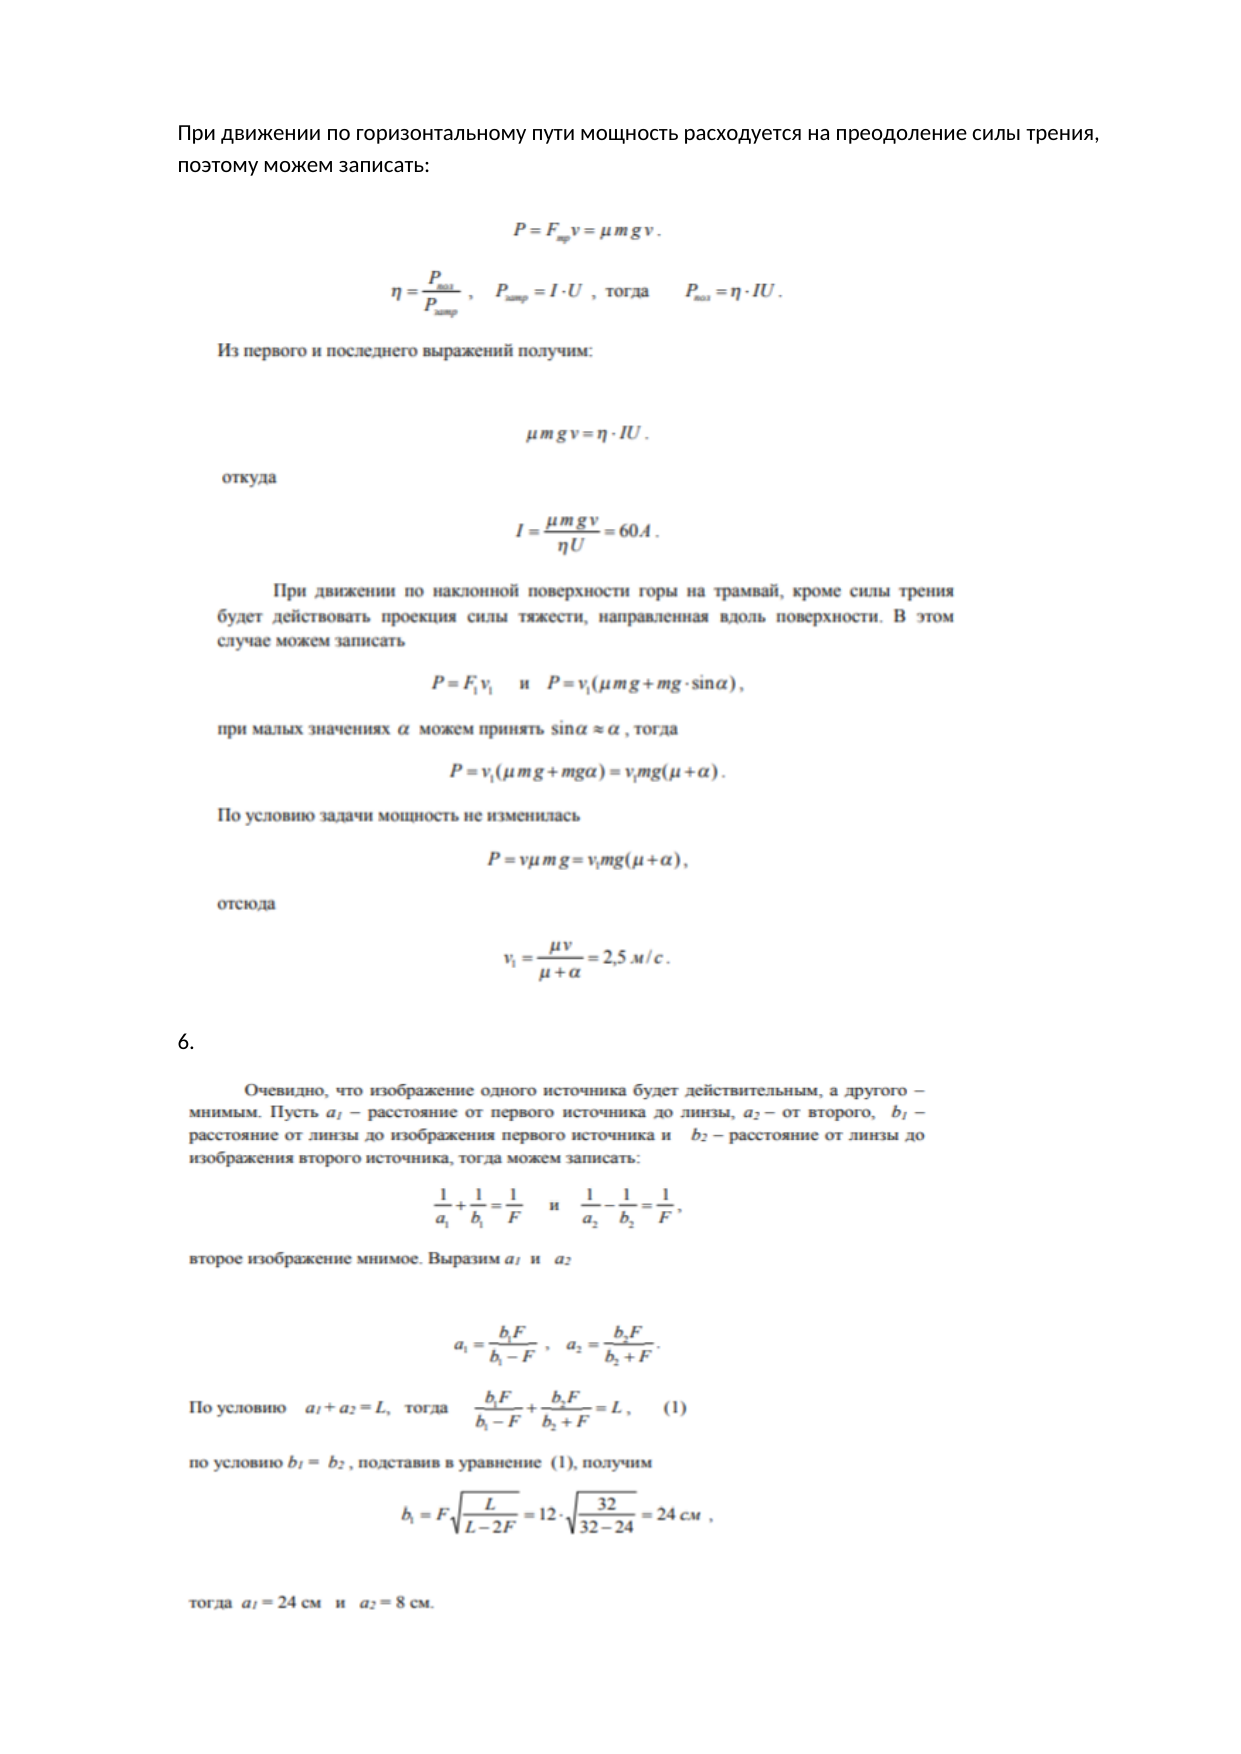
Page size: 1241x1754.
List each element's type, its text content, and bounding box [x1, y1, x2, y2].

picture [177, 1080, 944, 1630]
picture [177, 203, 973, 1002]
text 6. [177, 1027, 1152, 1055]
text При движении по горизонтальному пути мощность расходуется на преодоление силы трения, поэтому можем записать: [177, 118, 1152, 178]
